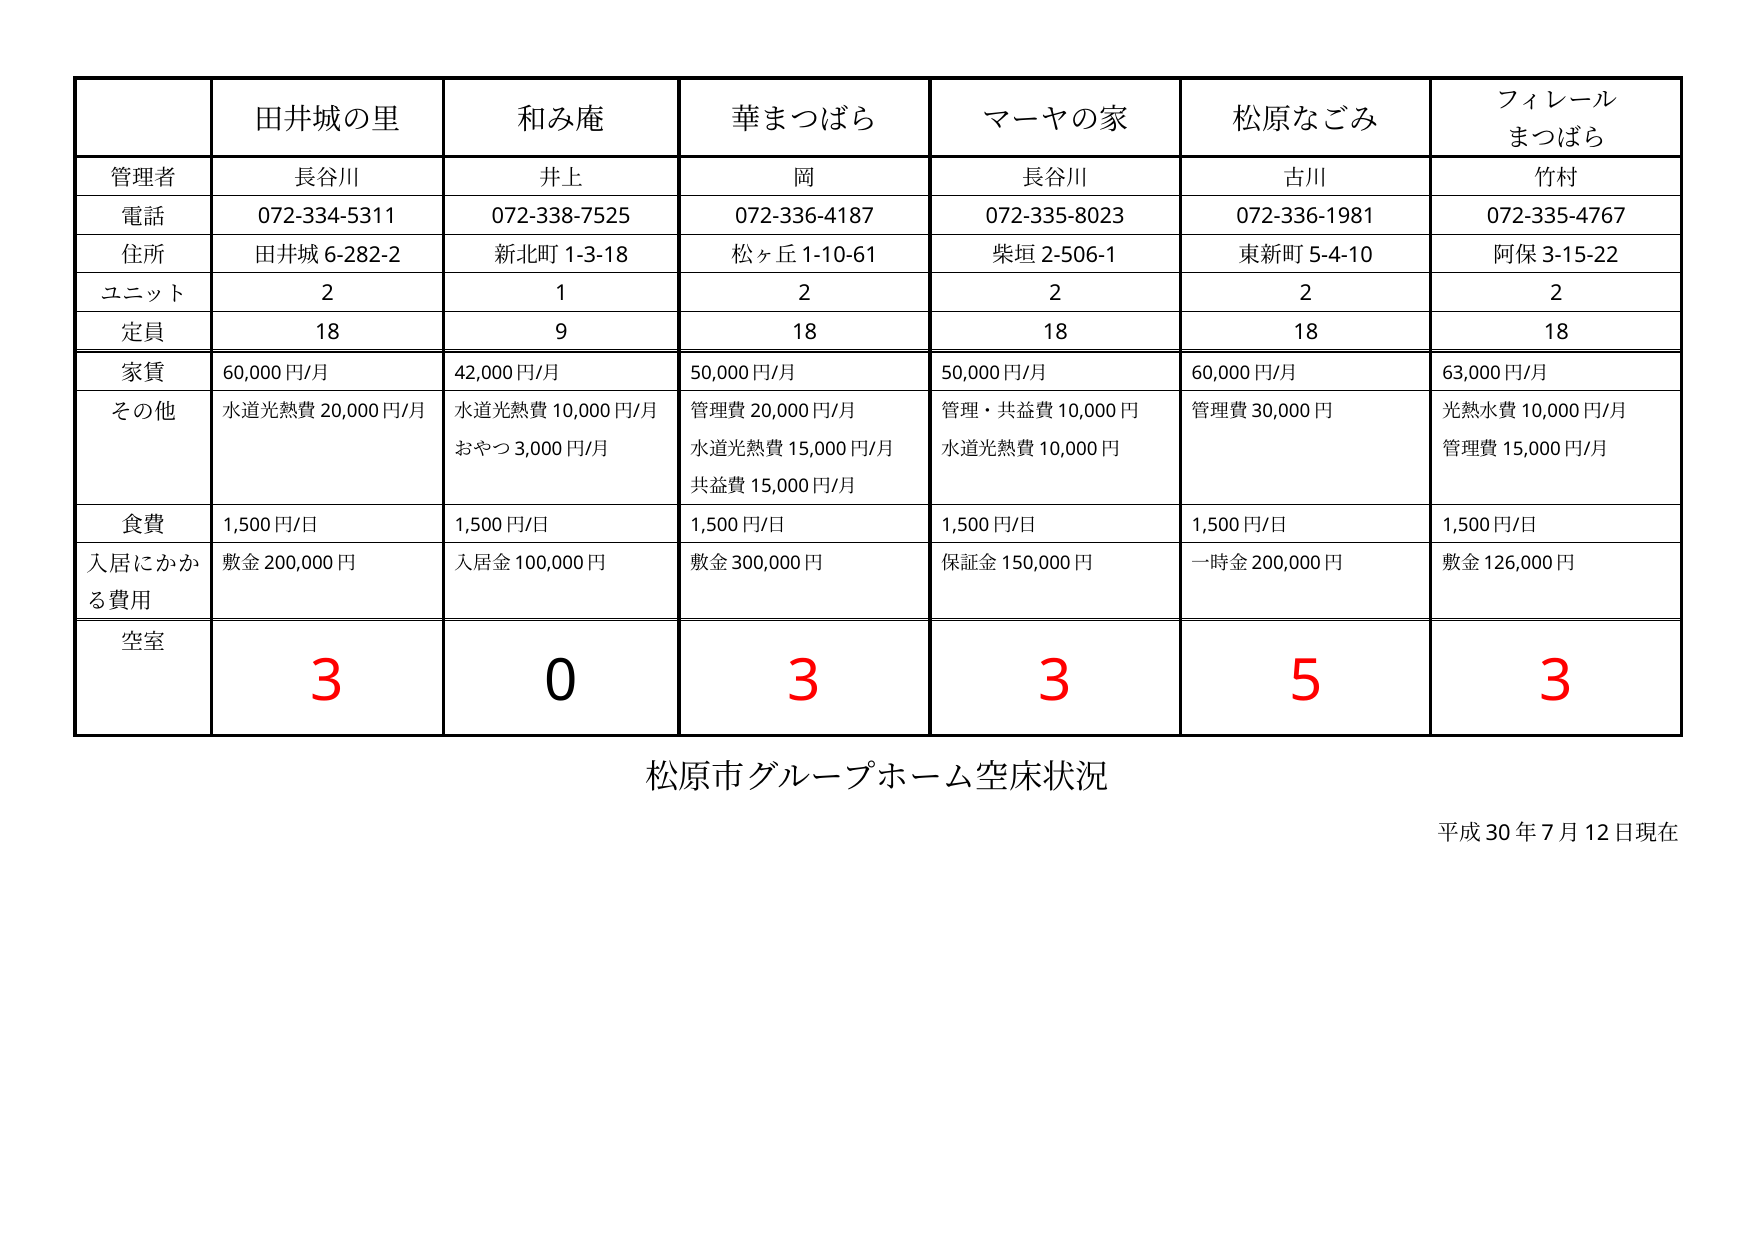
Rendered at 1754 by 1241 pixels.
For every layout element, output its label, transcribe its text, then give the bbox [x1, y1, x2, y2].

table_cell 保証金150,000円 [932, 543, 1179, 618]
table_cell 072-334-5311 [213, 196, 442, 234]
table_cell 1,500円/日 [1432, 505, 1680, 542]
table_cell 水道光熱費20,000円/月 [213, 391, 442, 503]
table_cell 2 [1432, 273, 1680, 311]
table_cell 50,000円/月 [932, 353, 1179, 390]
table_header 松原なごみ [1182, 80, 1429, 154]
table_cell 東新町5-4-10 [1182, 235, 1429, 272]
text 平成30年7月12日現在 [75, 812, 1679, 849]
table_cell 田井城6-282-2 [213, 235, 442, 272]
table_cell 60,000円/月 [1182, 353, 1429, 390]
table_cell 竹村 [1432, 158, 1680, 195]
table_cell 井上 [445, 158, 677, 195]
table_cell 1,500円/日 [1182, 505, 1429, 542]
table_cell 敷金200,000円 [213, 543, 442, 618]
table_cell 長谷川 [213, 158, 442, 195]
table_cell 072-335-4767 [1432, 196, 1680, 234]
table_cell 柴垣2-506-1 [932, 235, 1179, 272]
table_cell 0 [445, 621, 677, 734]
table_cell 松ヶ丘1-10-61 [681, 235, 928, 272]
table_cell 光熱水費10,000円/月 管理費15,000円/月 [1432, 391, 1680, 503]
table_cell 1 [445, 273, 677, 311]
table_cell 長谷川 [932, 158, 1179, 195]
table_cell 電話 [77, 196, 210, 234]
table_cell 42,000円/月 [445, 353, 677, 390]
table_cell 食費 [77, 505, 210, 542]
table_cell 60,000円/月 [213, 353, 442, 390]
table_cell 敷金126,000円 [1432, 543, 1680, 618]
table_cell 3 [681, 621, 928, 734]
table_cell 50,000円/月 [681, 353, 928, 390]
table_cell 072-335-8023 [932, 196, 1179, 234]
table_cell 阿保3-15-22 [1432, 235, 1680, 272]
table_header フィレール まつばら [1432, 80, 1680, 154]
table_cell 1,500円/日 [213, 505, 442, 542]
table_cell 072-336-4187 [681, 196, 928, 234]
table_cell 18 [1432, 312, 1680, 349]
table_cell 入居金100,000円 [445, 543, 677, 618]
table_cell 管理費20,000円/月 水道光熱費15,000円/月 共益費15,000円/月 [681, 391, 928, 503]
table_cell 1,500円/日 [932, 505, 1179, 542]
table_cell 9 [445, 312, 677, 349]
table_cell 定員 [77, 312, 210, 349]
table_cell その他 [77, 391, 210, 503]
table_cell 入居にかかる費用 [77, 543, 210, 618]
table_header 華まつばら [681, 80, 928, 154]
table_cell 18 [213, 312, 442, 349]
table_cell 18 [932, 312, 1179, 349]
table_cell 18 [1182, 312, 1429, 349]
table_cell 管理者 [77, 158, 210, 195]
table_cell 1,500円/日 [681, 505, 928, 542]
table_cell 水道光熱費10,000円/月 おやつ3,000円/月 [445, 391, 677, 503]
table_cell 住所 [77, 235, 210, 272]
table_cell 家賃 [77, 353, 210, 390]
table_cell 空室 [77, 621, 210, 734]
table_cell 3 [932, 621, 1179, 734]
table_cell 管理・共益費10,000円 水道光熱費10,000円 [932, 391, 1179, 503]
table_cell 2 [681, 273, 928, 311]
table_cell 1,500円/日 [445, 505, 677, 542]
table_cell 072-338-7525 [445, 196, 677, 234]
table_cell 2 [1182, 273, 1429, 311]
table_header [77, 80, 210, 154]
table_cell 18 [681, 312, 928, 349]
table_header 田井城の里 [213, 80, 442, 154]
table_cell 2 [213, 273, 442, 311]
table_cell 072-336-1981 [1182, 196, 1429, 234]
table_cell 3 [213, 621, 442, 734]
table_cell 敷金300,000円 [681, 543, 928, 618]
table_header マーヤの家 [932, 80, 1179, 154]
table_cell ユニット [77, 273, 210, 311]
table_cell 63,000円/月 [1432, 353, 1680, 390]
table_cell 5 [1182, 621, 1429, 734]
table_cell 3 [1432, 621, 1680, 734]
table_cell 古川 [1182, 158, 1429, 195]
table_cell 新北町1-3-18 [445, 235, 677, 272]
table_cell 一時金200,000円 [1182, 543, 1429, 618]
table_cell 管理費30,000円 [1182, 391, 1429, 503]
table_header 和み庵 [445, 80, 677, 154]
table_cell 2 [932, 273, 1179, 311]
text 松原市グループホーム空床状況 [75, 737, 1679, 812]
table_cell 岡 [681, 158, 928, 195]
